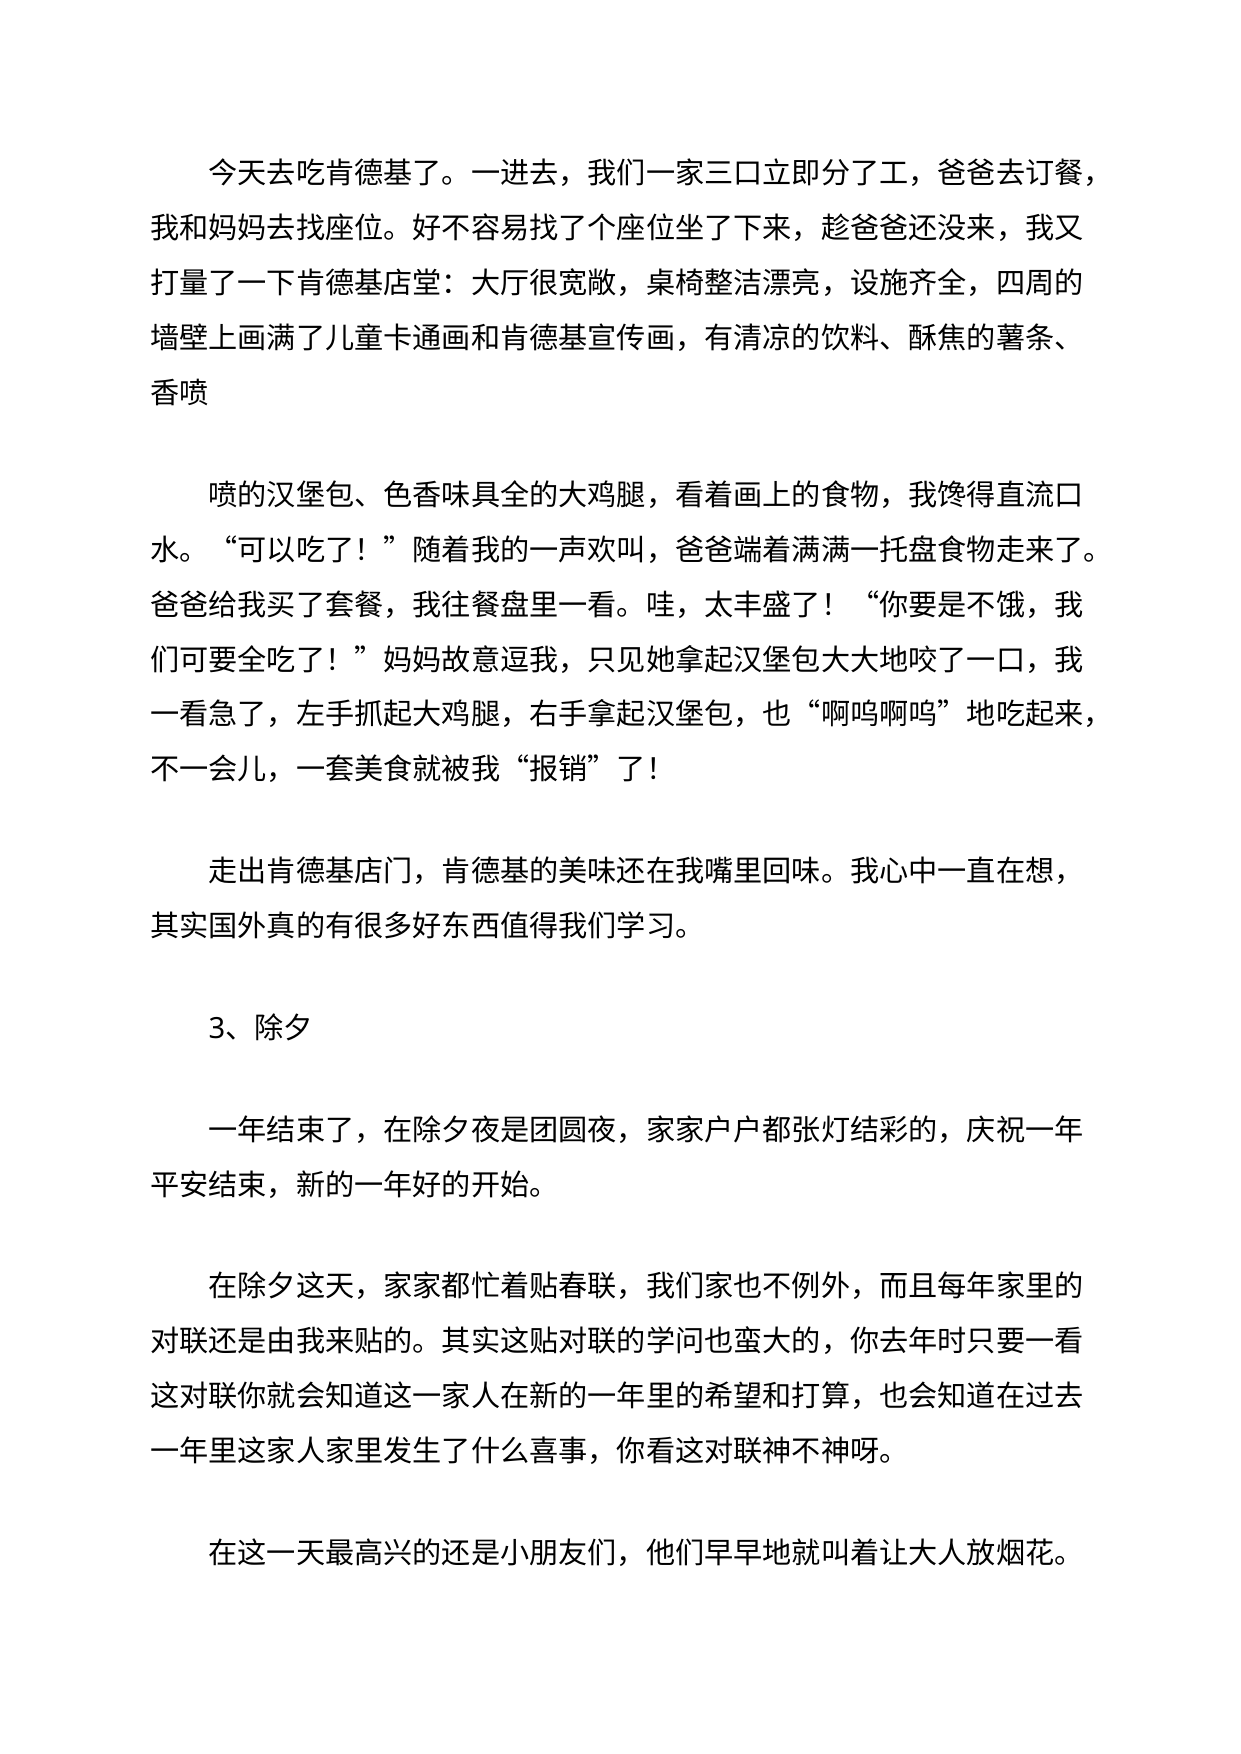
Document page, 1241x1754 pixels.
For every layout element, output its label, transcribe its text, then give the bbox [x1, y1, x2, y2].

text 3、除夕 [150, 1004, 1090, 1047]
text 走出肯德基店门，肯德基的美味还在我嘴里回味。我心中一直在想，其实国外真的有很多好东西值得我们学习。 [150, 848, 1090, 945]
text 今天去吃肯德基了。一进去，我们一家三口立即分了工，爸爸去订餐，我和妈妈去找座位。好不容易找了个座位坐了下来，趁爸爸还没来，我又打量了一下肯德基店堂：大厅很宽敞，桌椅整洁漂亮，设施齐全，四周的墙壁上画满了儿童卡通画和肯德基宣传画，有清凉的饮料、酥焦的薯条、香喷 [150, 150, 1090, 412]
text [150, 1529, 1090, 1572]
text 在除夕这天，家家都忙着贴春联，我们家也不例外，而且每年家里的对联还是由我来贴的。其实这贴对联的学问也蛮大的，你去年时只要一看这对联你就会知道这一家人在新的一年里的希望和打算，也会知道在过去一年里这家人家里发生了什么喜事，你看这对联神不神呀。 [150, 1263, 1090, 1470]
text 喷的汉堡包、色香味具全的大鸡腿，看着画上的食物，我馋得直流口水。“可以吃了！”随着我的一声欢叫，爸爸端着满满一托盘食物走来了。爸爸给我买了套餐，我往餐盘里一看。哇，太丰盛了！“你要是不饿，我们可要全吃了！”妈妈故意逗我，只见她拿起汉堡包大大地咬了一口，我一看急了，左手抓起大鸡腿，右手拿起汉堡包，也“啊呜啊呜”地吃起来，不一会儿，一套美食就被我“报销”了！ [150, 471, 1090, 788]
text 一年结束了，在除夕夜是团圆夜，家家户户都张灯结彩的，庆祝一年平安结束，新的一年好的开始。 [150, 1106, 1090, 1203]
